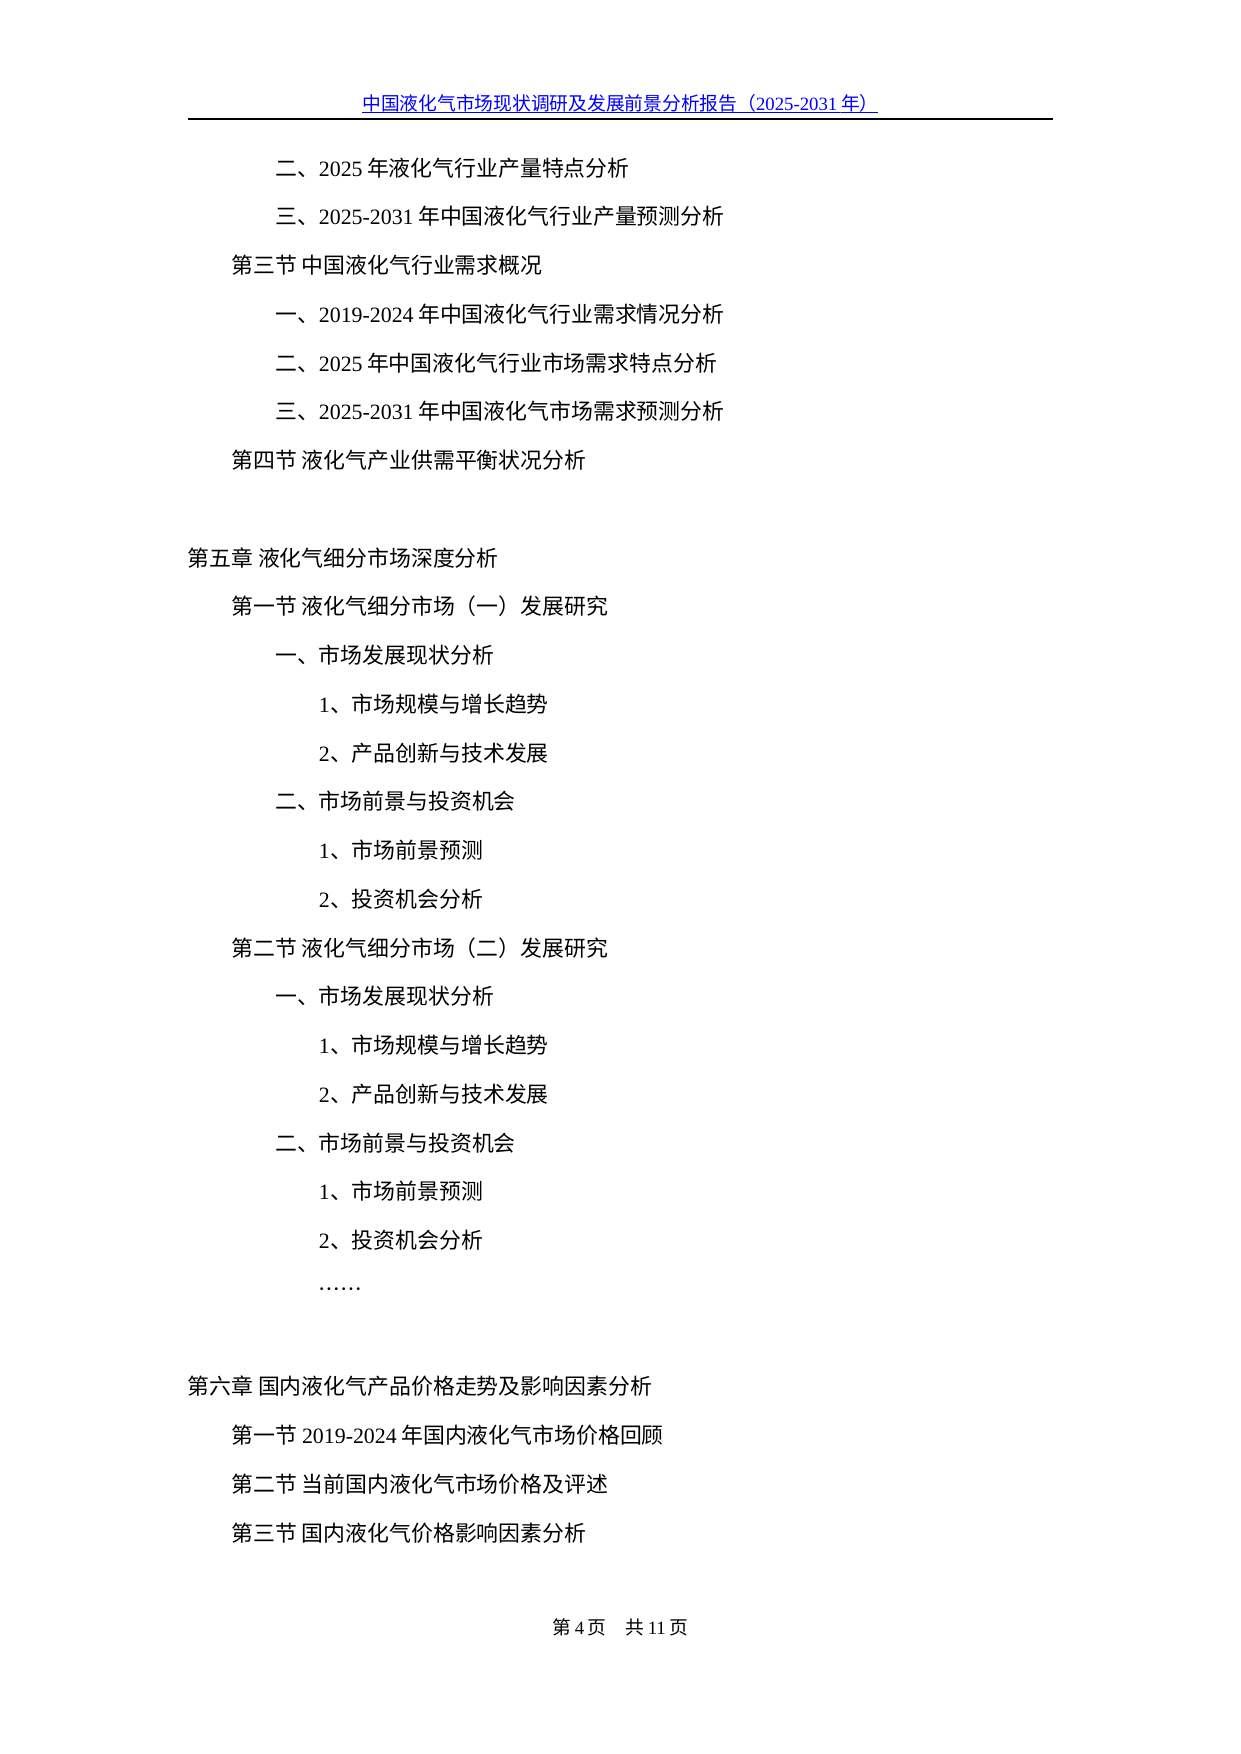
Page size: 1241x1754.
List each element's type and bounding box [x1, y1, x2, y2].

text [187, 150, 1053, 1548]
